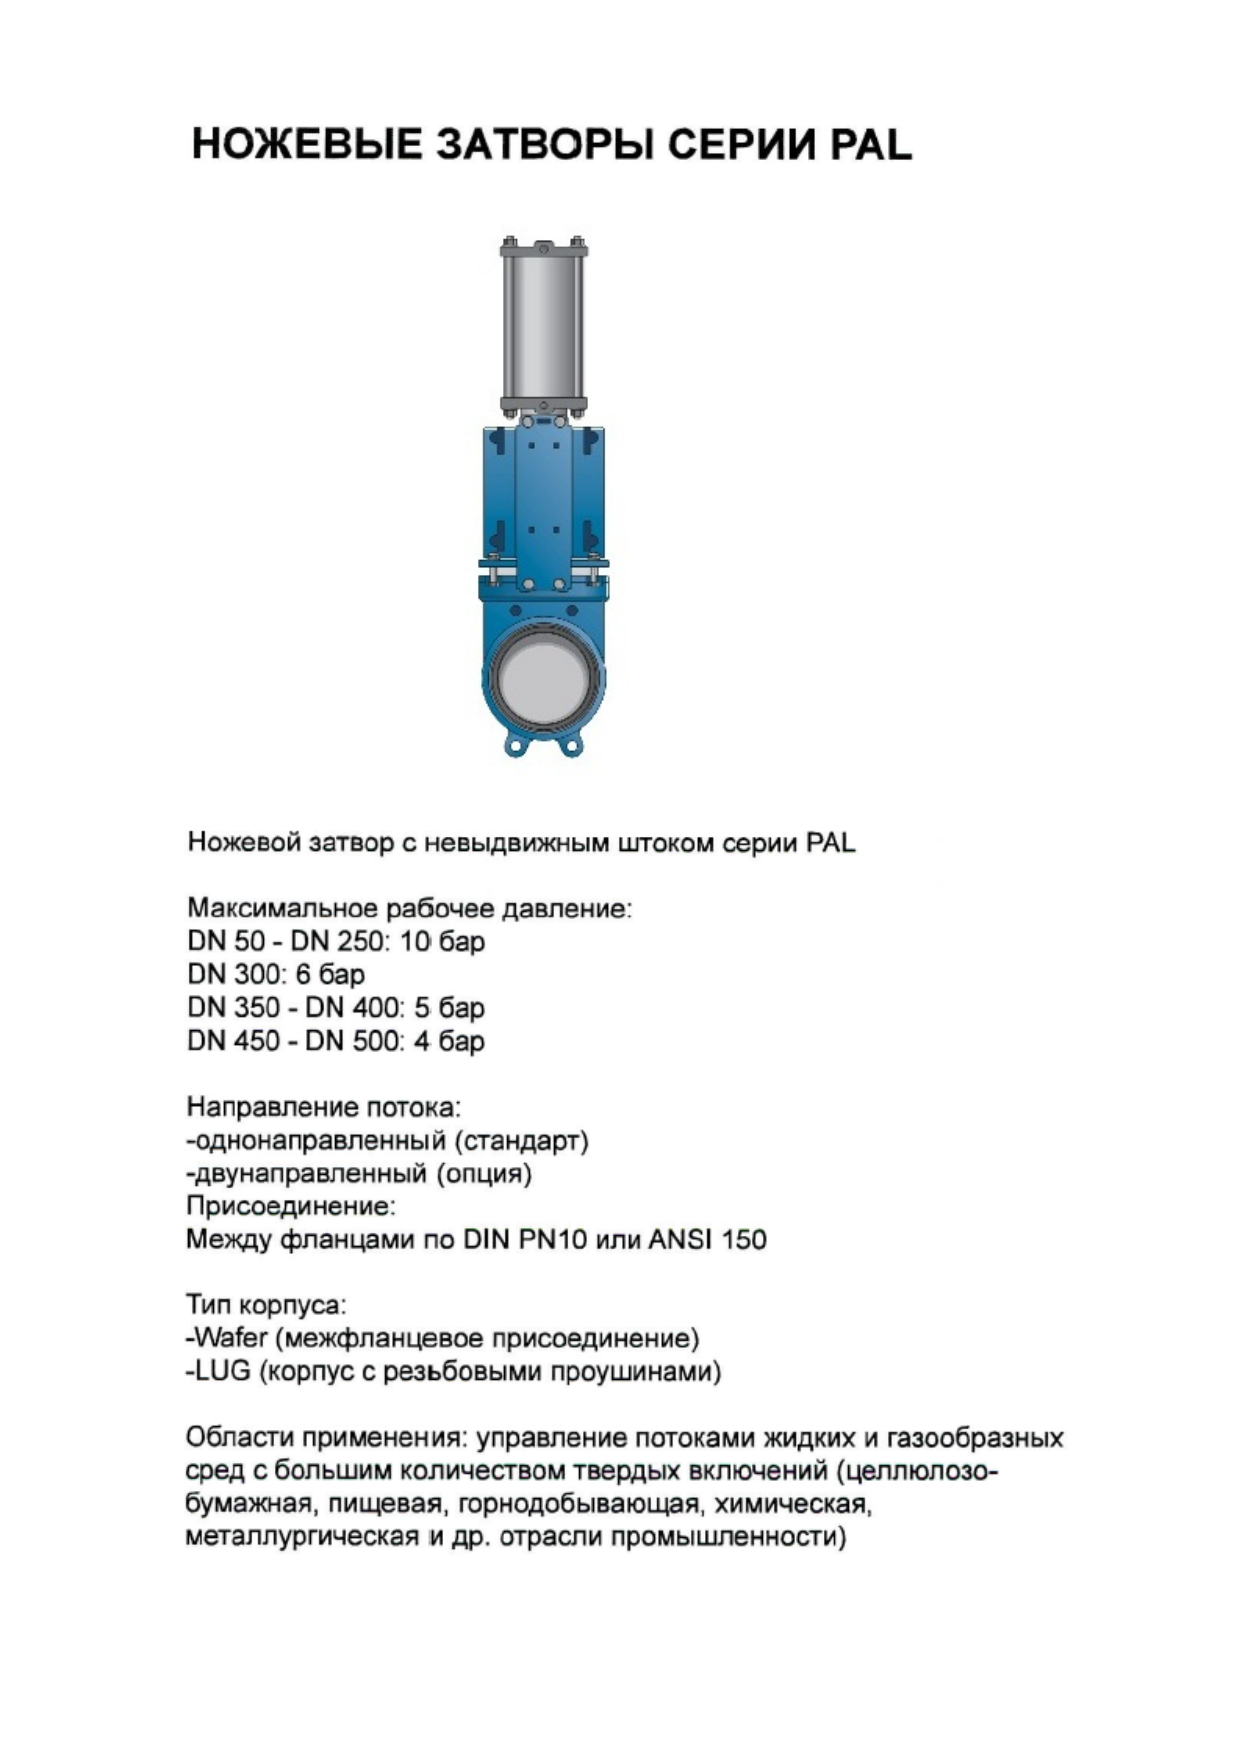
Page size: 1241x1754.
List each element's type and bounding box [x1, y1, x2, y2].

picture [177, 200, 977, 801]
